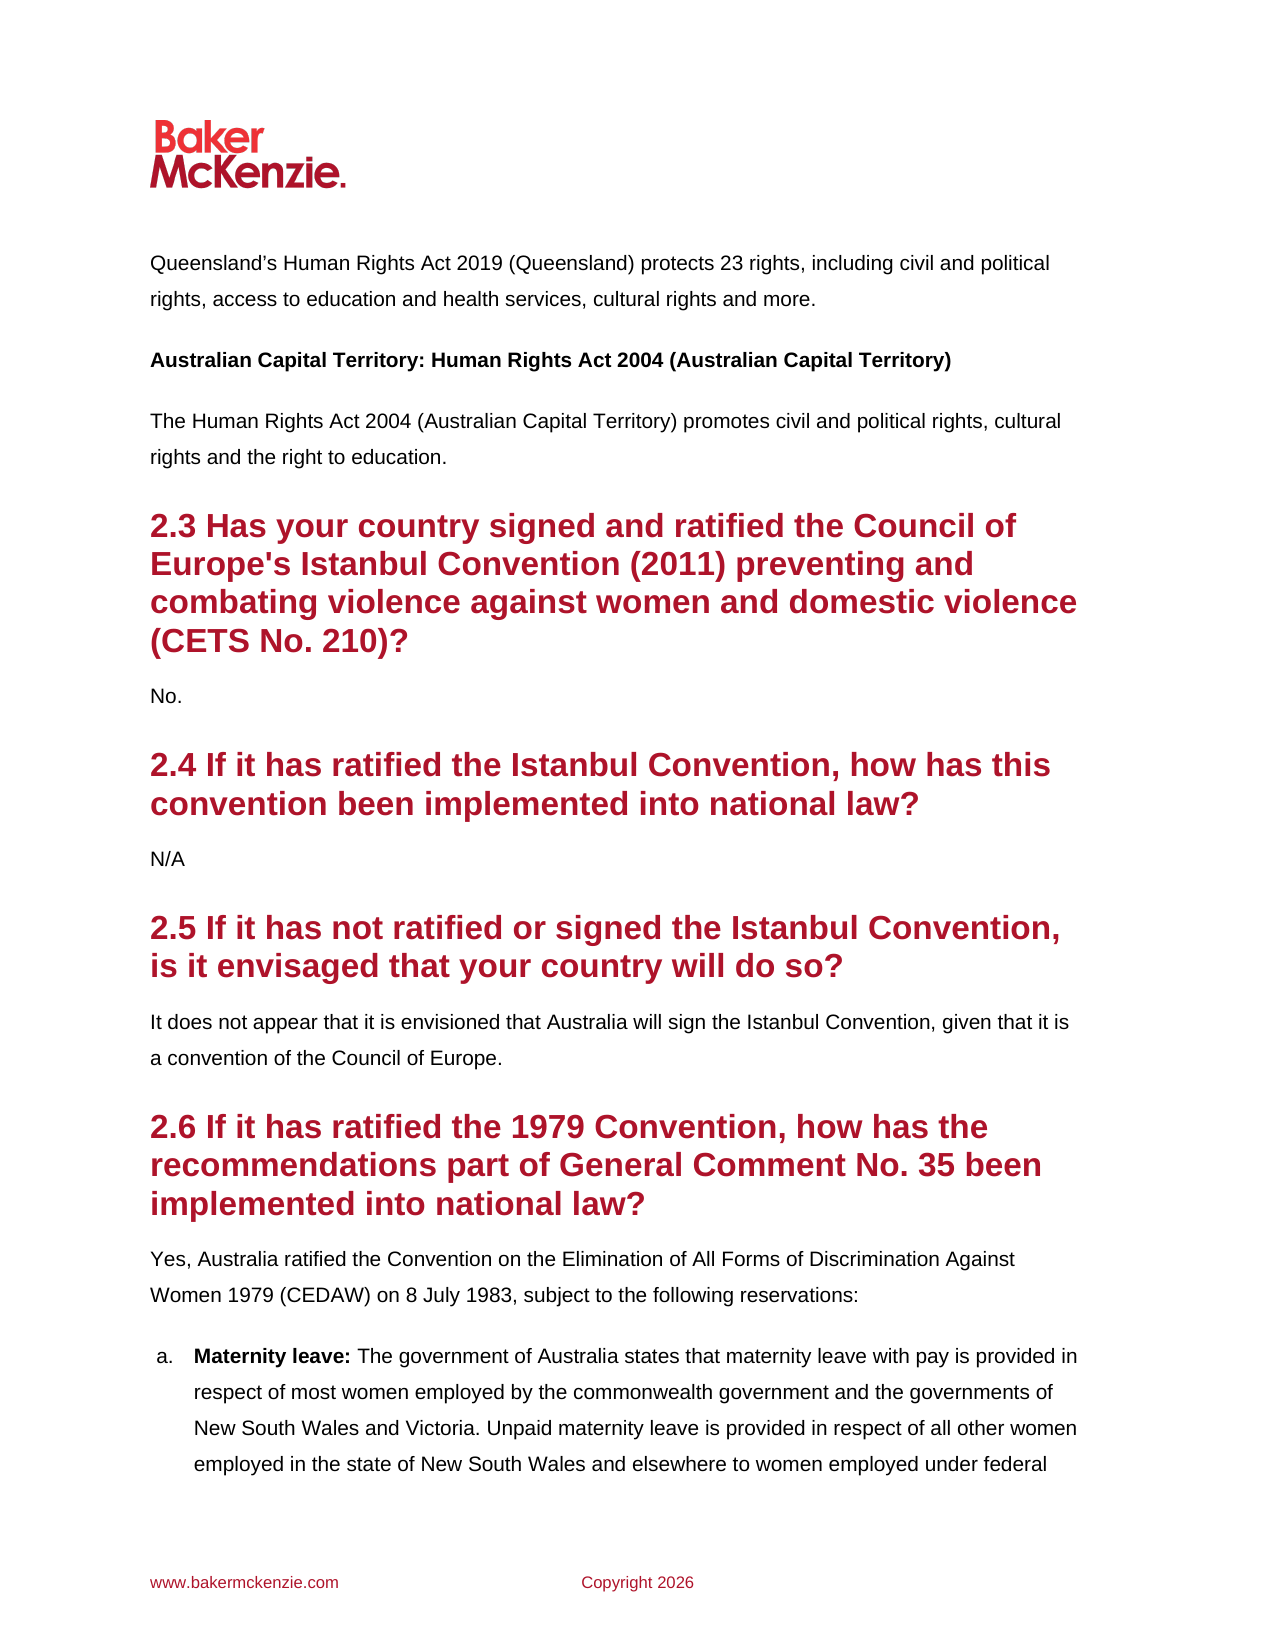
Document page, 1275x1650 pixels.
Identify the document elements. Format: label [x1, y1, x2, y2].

picture [150, 120, 346, 189]
